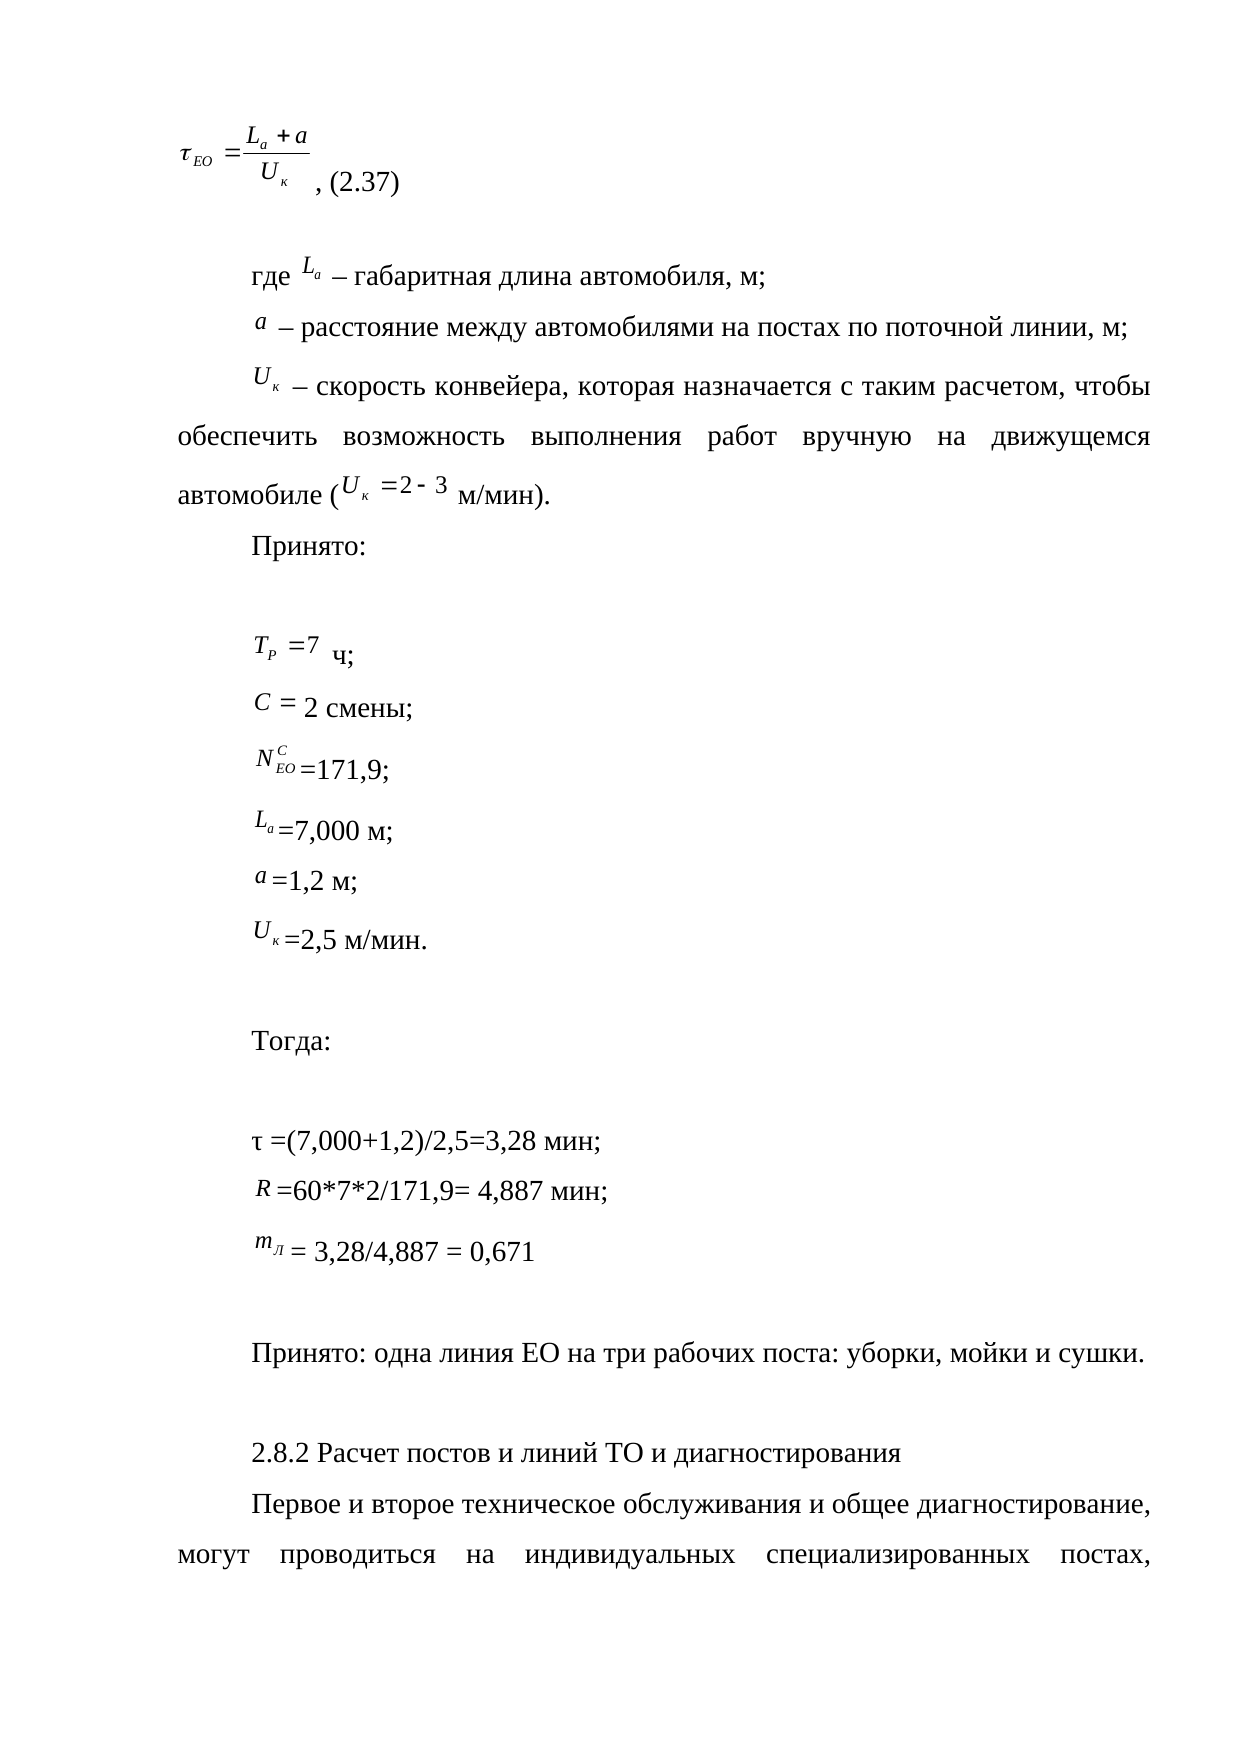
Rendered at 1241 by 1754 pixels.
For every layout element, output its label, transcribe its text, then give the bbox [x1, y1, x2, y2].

text τ =(7,000+1,2)/2,5=3,28 мин; [177, 1123, 1152, 1157]
text Принято: [177, 528, 1152, 561]
text где – габаритная длина автомобиля, м; [177, 248, 1152, 292]
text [177, 1486, 1152, 1569]
text – расстояние между автомобилями на постах по поточной линии, м; [177, 309, 1152, 342]
text =7,000 м; [177, 802, 1152, 846]
text =60*7*2/171,9= 4,887 мин; [177, 1173, 1152, 1207]
text =1,2 м; [177, 863, 1152, 896]
text =2,5 м/мин. [177, 913, 1152, 956]
text – скорость конвейера, которая назначается с таким расчетом, чтобы обеспечить возможность выполнения работ вручную на движущемся автомобиле ( м/мин). [177, 359, 1152, 511]
text Тогда: [177, 1023, 1152, 1056]
text 2.8.2 Расчет постов и линий ТО и диагностирования [177, 1435, 1152, 1469]
text 2 смены; [177, 687, 1152, 723]
text =171,9; [177, 740, 1152, 786]
text ч; [177, 628, 1152, 671]
text Принято: одна линия ЕО на три рабочих поста: уборки, мойки и сушки. [177, 1335, 1152, 1368]
text = 3,28/4,887 = 0,671 [177, 1224, 1152, 1268]
